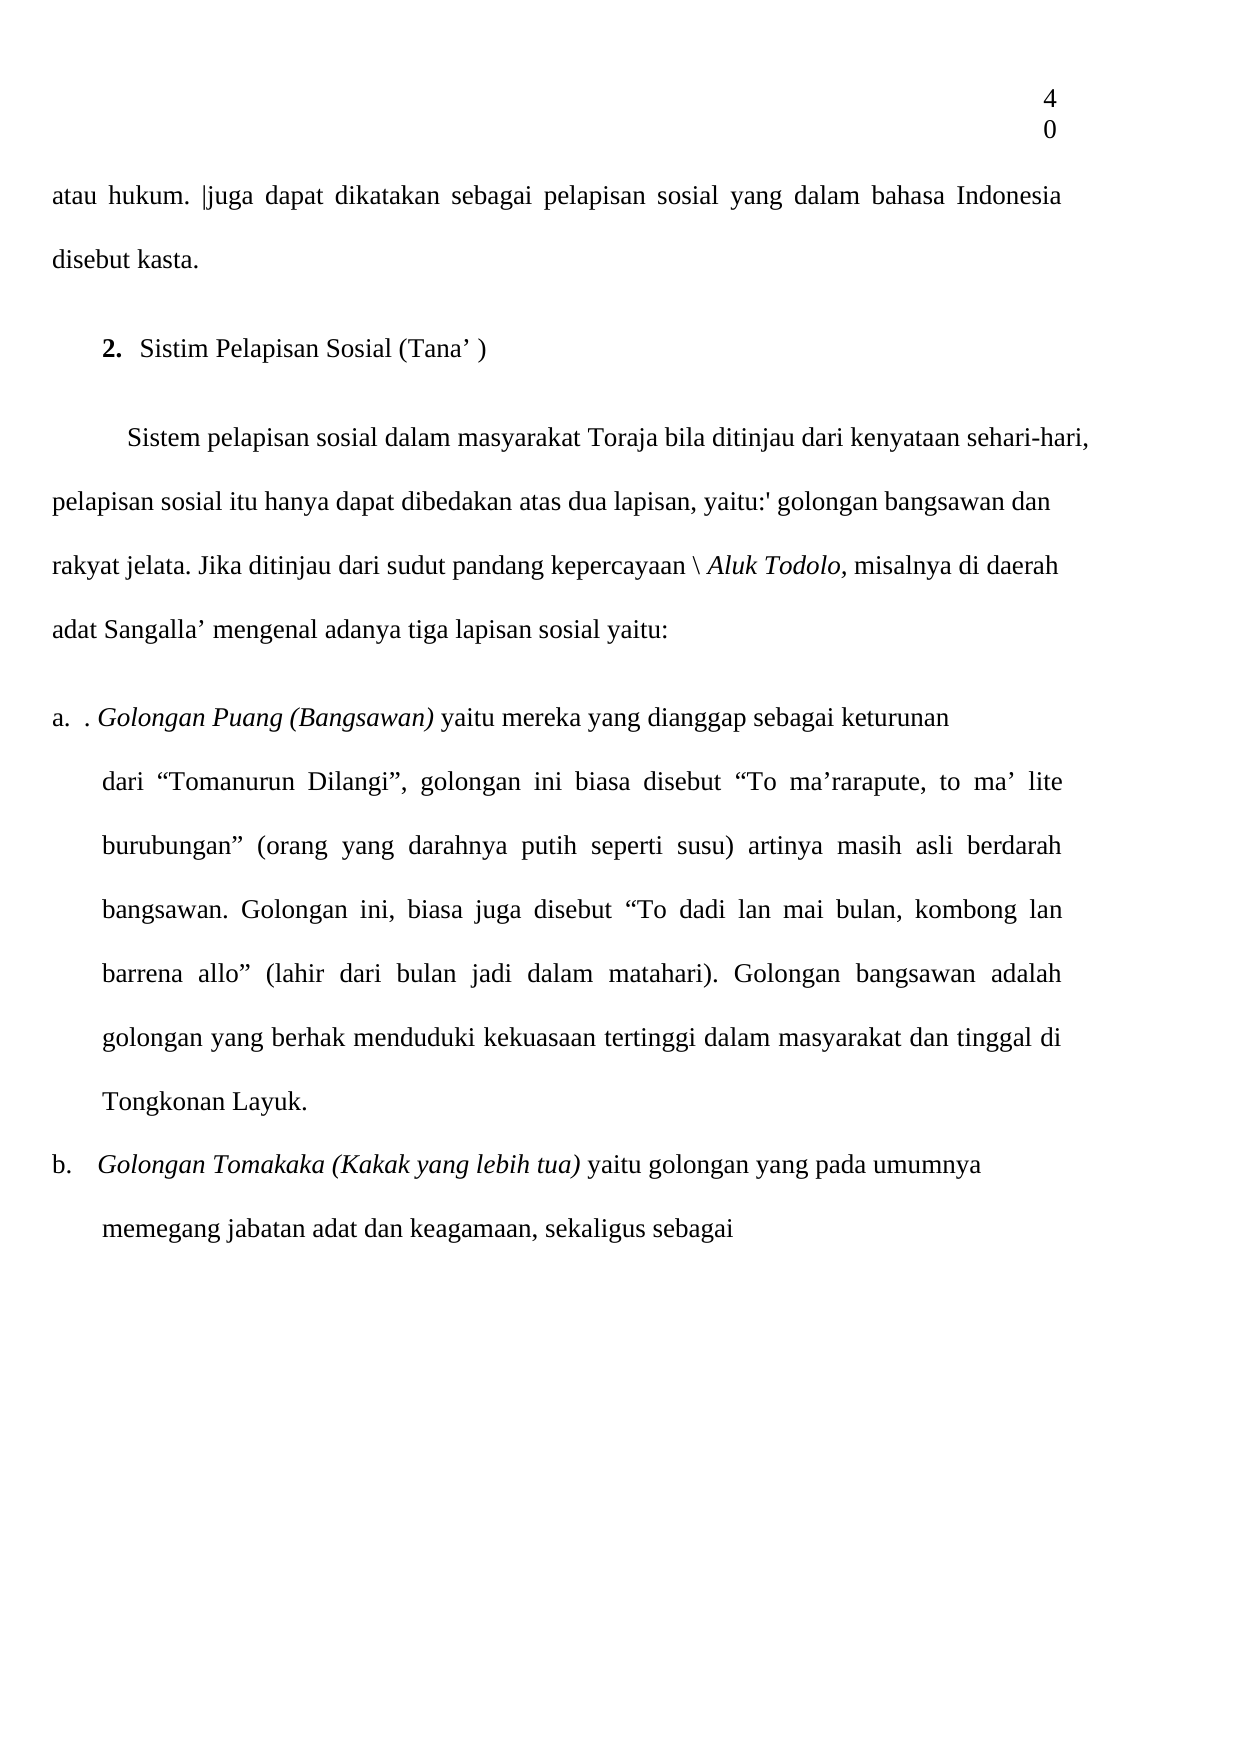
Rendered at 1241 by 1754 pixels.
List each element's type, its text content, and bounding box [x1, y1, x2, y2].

text Sistem pelapisan sosial dalam masyarakat Toraja bila ditinjau dari kenyataan sehari-hari, pelapisan sosial itu hanya dapat dibedakan atas dua lapisan, yaitu:' golongan bangsawan dan rakyat jelata. Jika ditinjau dari sudut pandang kepercayaan \ Aluk Todolo, misalnya di daerah adat Sangalla’ mengenal adanya tiga lapisan sosial yaitu: [52, 395, 1092, 651]
list Sistim Pelapisan Sosial (Tana’ ) [102, 336, 1092, 363]
list Golongan Tomakaka (Kakak yang lebih tua) yaitu golongan yang pada umumnya memegang jabatan adat dan keagamaan, sekaligus sebagai [52, 1123, 1092, 1251]
text dari “Tomanurun Dilangi”, golongan ini biasa disebut “To ma’rarapute, to ma’ lite burubungan” (orang yang darahnya putih seperti susu) artinya masih asli berdarah bangsawan. Golongan ini, biasa juga disebut “To dadi lan mai bulan, kombong lan barrena allo” (lahir dari bulan jadi dalam matahari). Golongan bangsawan adalah golongan yang berhak menduduki kekuasaan tertinggi dalam masyarakat dan tinggal di Tongkonan Layuk. [102, 740, 1063, 1123]
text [52, 153, 1063, 281]
list . Golongan Puang (Bangsawan) yaitu mereka yang dianggap sebagai keturunan [52, 676, 1092, 740]
